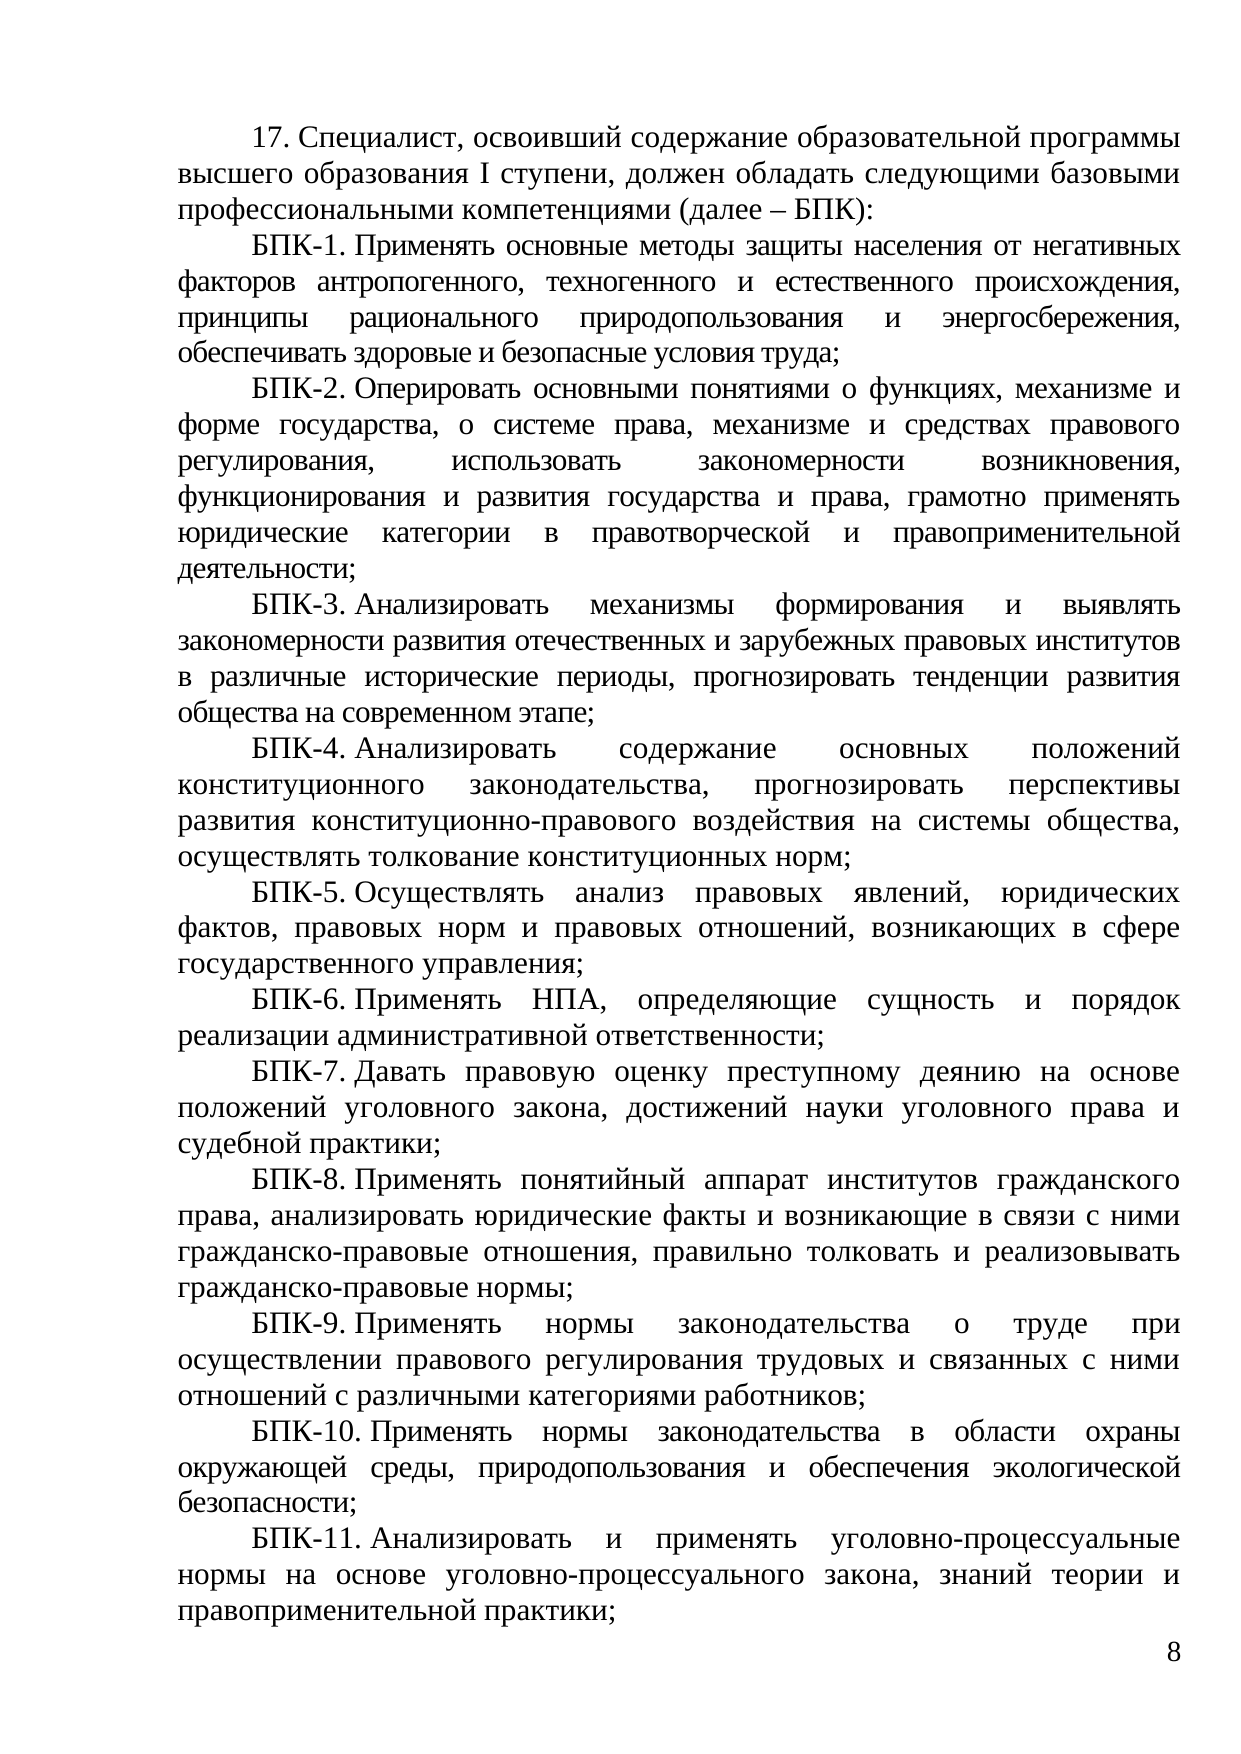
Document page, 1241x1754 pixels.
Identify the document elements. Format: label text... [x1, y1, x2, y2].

text БПК-2. Оперировать основными понятиями о функциях, механизме и форме государства, о системе права, механизме и средствах правового регулирования, использовать закономерности возникновения, функционирования и развития государства и права, грамотно применять юридические категории в правотворческой и правоприменительной деятельности; [177, 370, 1181, 585]
text БПК-10. Применять нормы законодательства в области охраны окружающей среды, природопользования и обеспечения экологической безопасности; [177, 1412, 1181, 1520]
text БПК-11. Анализировать и применять уголовно-процессуальные нормы на основе уголовно-процессуального закона, знаний теории и правоприменительной практики; [177, 1520, 1181, 1627]
text 17. Специалист, освоивший содержание образовательной программы высшего образования I ступени, должен обладать следующими базовыми профессиональными компетенциями (далее – БПК): [177, 118, 1181, 226]
text БПК-9. Применять нормы законодательства о труде при осуществлении правового регулирования трудовых и связанных с ними отношений с различными категориями работников; [177, 1304, 1181, 1412]
text БПК-6. Применять НПА, определяющие сущность и порядок реализации административной ответственности; [177, 981, 1181, 1052]
text БПК-5. Осуществлять анализ правовых явлений, юридических фактов, правовых норм и правовых отношений, возникающих в сфере государственного управления; [177, 873, 1181, 981]
text БПК-3. Анализировать механизмы формирования и выявлять закономерности развития отечественных и зарубежных правовых институтов в различные исторические периоды, прогнозировать тенденции развития общества на современном этапе; [177, 585, 1181, 729]
text БПК-4. Анализировать содержание основных положений конституционного законодательства, прогнозировать перспективы развития конституционно-правового воздействия на системы общества, осуществлять толкование конституционных норм; [177, 729, 1181, 873]
text БПК-7. Давать правовую оценку преступному деянию на основе положений уголовного закона, достижений науки уголовного права и судебной практики; [177, 1052, 1181, 1160]
text БПК-1. Применять основные методы защиты населения от негативных факторов антропогенного, техногенного и естественного происхождения, принципы рационального природопользования и энергосбережения, обеспечивать здоровые и безопасные условия труда; [177, 226, 1181, 370]
text БПК-8. Применять понятийный аппарат институтов гражданского права, анализировать юридические факты и возникающие в связи с ними гражданско-правовые отношения, правильно толковать и реализовывать гражданско-правовые нормы; [177, 1160, 1181, 1304]
